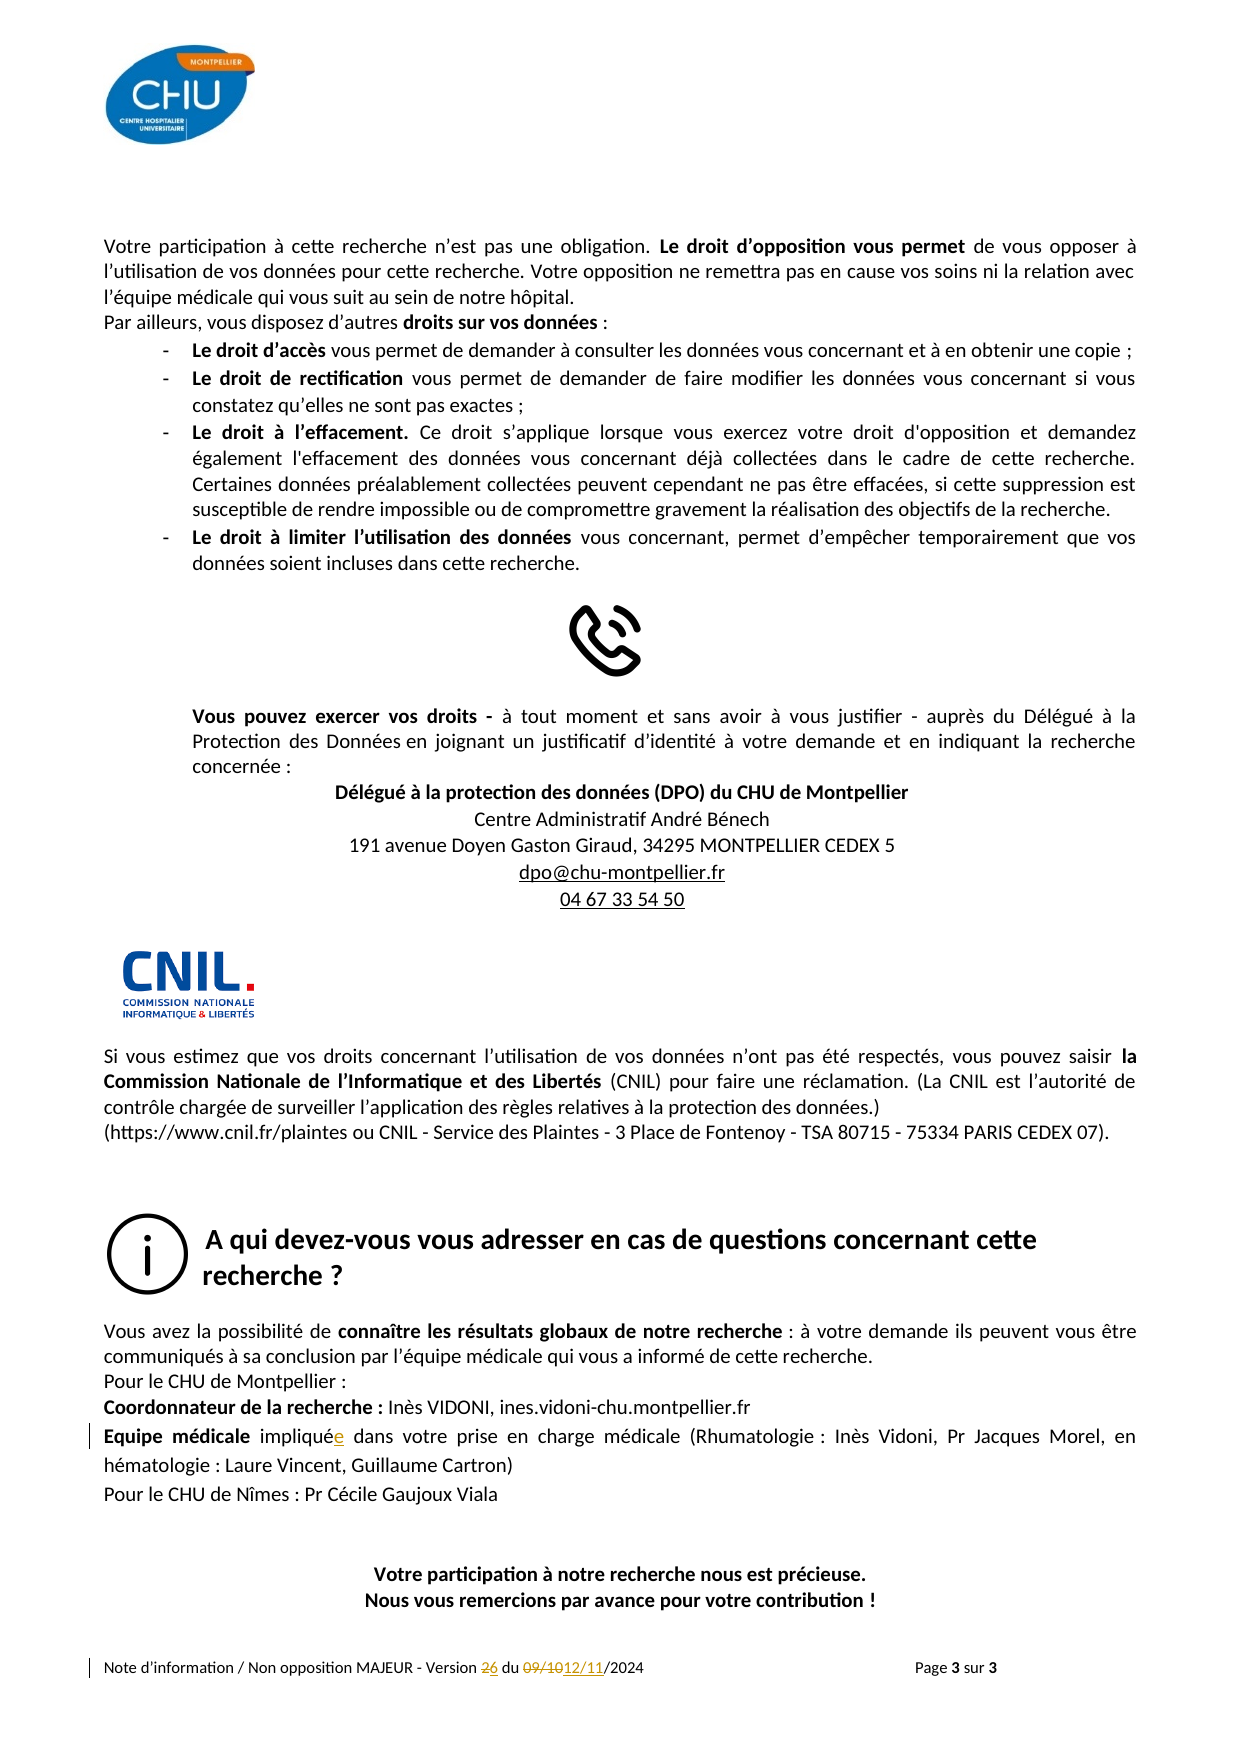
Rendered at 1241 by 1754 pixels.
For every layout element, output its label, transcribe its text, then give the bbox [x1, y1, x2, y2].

text Pour le CHU de Montpellier : [103, 1369, 1137, 1394]
text Par ailleurs, vous disposez d’autres droits sur vos données : [103, 309, 1137, 335]
picture [103, 1292, 192, 1297]
picture [103, 1211, 192, 1257]
list Le droit à l’effacement. Ce droit s’applique lorsque vous exercez votre droit d'opposition et demandez également l'effacement des données vous concernant déjà collectées dans le cadre de cette recherche. Certaines données préalablement collectées peuvent cependant ne pas être effacées, si cette suppression est susceptible de rendre impossible ou de compromettre gravement la réalisation des objectifs de la recherche. [162, 417, 1137, 522]
text Coordonnateur de la recherche : Inès VIDONI, ines.vidoni-chu.montpellier.fr [103, 1394, 1137, 1419]
list Le droit à limiter l’utilisation des données vous concernant, permet d’empêcher temporairement que vos données soient incluses dans cette recherche. [162, 522, 1137, 576]
list A qui devez-vous vous adresser en cas de questions concernant cette [192, 1221, 1137, 1257]
list Le droit de rectification vous permet de demander de faire modifier les données vous concernant si vous constatez qu’elles ne sont pas exactes ; [162, 363, 1137, 417]
text 04 67 33 54 50 [103, 886, 1141, 911]
text Pour le CHU de Nîmes : Pr Cécile Gaujoux Viala [103, 1482, 1137, 1507]
picture [103, 43, 255, 145]
text (https://www.cnil.fr/plaintes ou CNIL - Service des Plaintes - 3 Place de Fontenoy - TSA 80715 - 75334 PARIS CEDEX 07). [103, 1119, 1137, 1145]
picture [101, 924, 275, 1041]
text Si vous estimez que vos droits concernant l’utilisation de vos données n’ont pas été respectés, vous pouvez saisir la Commission Nationale de l’Informatique et des Libertés (CNIL) pour faire une réclamation. (La CNIL est l’autorité de contrôle chargée de surveiller l’application des règles relatives à la protection des données.) [103, 1043, 1137, 1119]
text Votre participation à notre recherche nous est précieuse. [103, 1562, 1137, 1587]
picture [567, 602, 643, 679]
text Nous vous remercions par avance pour votre contribution ! [103, 1587, 1137, 1612]
list Le droit d’accès vous permet de demander à consulter les données vous concernant et à en obtenir une copie ; [162, 335, 1137, 363]
text Vous avez la possibilité de connaître les résultats globaux de notre recherche : à votre demande ils peuvent vous être communiqués à sa conclusion par l’équipe médicale qui vous a informé de cette recherche. [103, 1318, 1137, 1369]
text Délégué à la protection des données (DPO) du CHU de Montpellier [103, 779, 1141, 804]
list recherche ? [103, 1257, 1137, 1292]
text 191 avenue Doyen Gaston Giraud, 34295 MONTPELLIER CEDEX 5 [103, 832, 1141, 858]
text dpo@chu-montpellier.fr [103, 859, 1141, 884]
text Equipe médicale impliqué dans votre prise en charge médicale (Rhumatologie : Inès Vidoni, Pr Jacques Morel, en hématologie : Laure Vincent, Guillaume Cartron) [103, 1423, 1137, 1478]
text Votre participation à cette recherche n’est pas une obligation. Le droit d’opposition vous permet de vous opposer à l’utilisation de vos données pour cette recherche. Votre opposition ne remettra pas en cause vos soins ni la relation avec l’équipe médicale qui vous suit au sein de notre hôpital. [103, 233, 1137, 309]
text Vous pouvez exercer vos droits - à tout moment et sans avoir à vous justifier - auprès du Délégué à la Protection des Données en joignant un justificatif d’identité à votre demande et en indiquant la recherche concernée : [192, 703, 1137, 779]
text Centre Administratif André Bénech [103, 806, 1141, 831]
